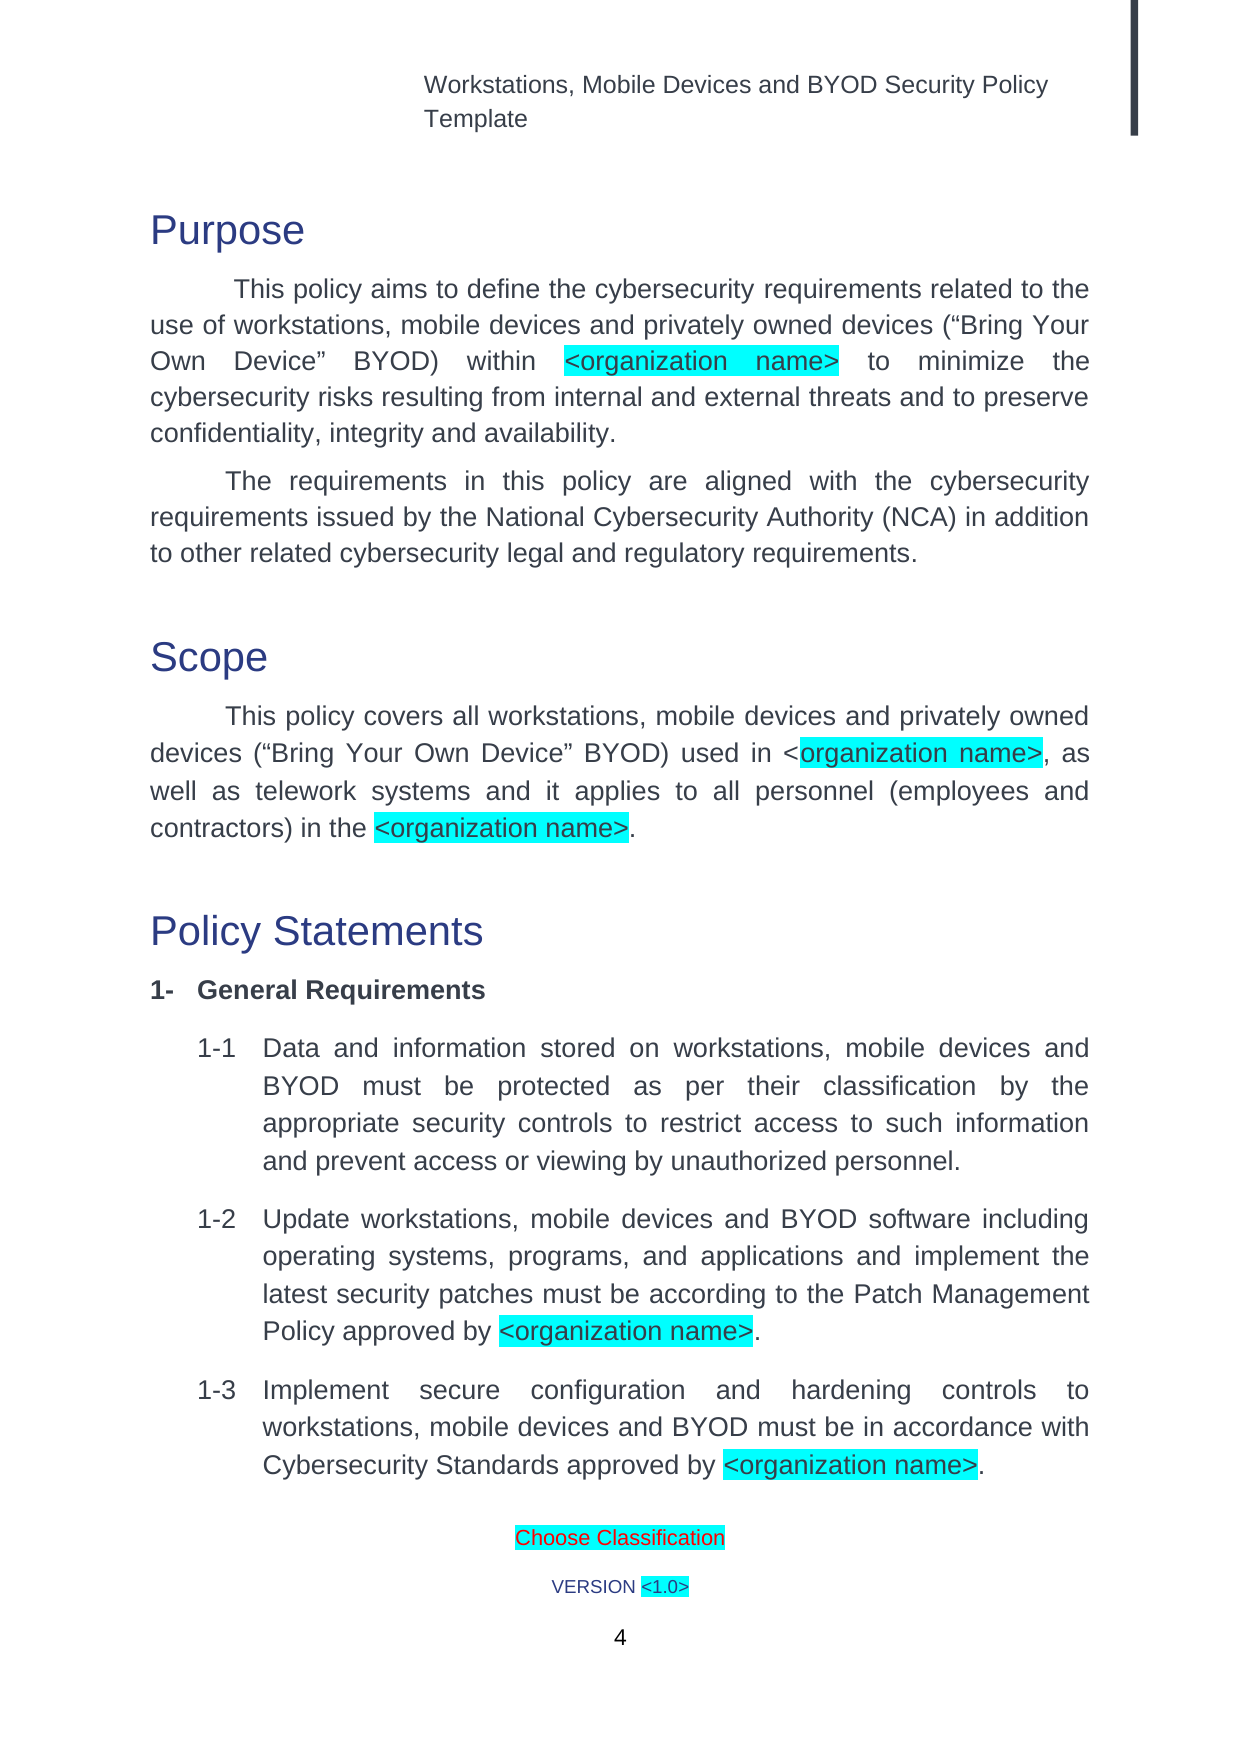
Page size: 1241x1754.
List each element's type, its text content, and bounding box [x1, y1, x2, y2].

list Implement secure configuration and hardening controls to workstations, mobile devices and BYOD must be in accordance with Cybersecurity Standards approved by <organization name>. [197, 1374, 1090, 1480]
text The requirements in this policy are aligned with the cybersecurity requirements issued by the National Cybersecurity Authority (NCA) in addition to other related cybersecurity legal and regulatory requirements. [150, 465, 1090, 568]
list Data and information stored on workstations, mobile devices and BYOD must be protected as per their classification by the appropriate security controls to restrict access to such information and prevent access or viewing by unauthorized personnel. [197, 1032, 1090, 1176]
subtitle Purpose [150, 205, 1090, 253]
subtitle Scope [150, 632, 1090, 680]
text This policy aims to define the cybersecurity requirements related to the use of workstations, mobile devices and privately owned devices (“Bring Your Own Device” BYOD) within <organization name> to minimize the cybersecurity risks resulting from internal and external threats and to preserve confidentiality, integrity and availability. [150, 273, 1090, 448]
list Update workstations, mobile devices and BYOD software including operating systems, programs, and applications and implement the latest security patches must be according to the Patch Management Policy approved by <organization name>. [197, 1203, 1090, 1347]
list General Requirements [150, 974, 1090, 1005]
text This policy covers all workstations, mobile devices and privately owned devices (“Bring Your Own Device” BYOD) used in <organization name>, as well as telework systems and it applies to all personnel (employees and contractors) in the <organization name>. [150, 699, 1090, 843]
subtitle Policy Statements [150, 906, 1090, 954]
